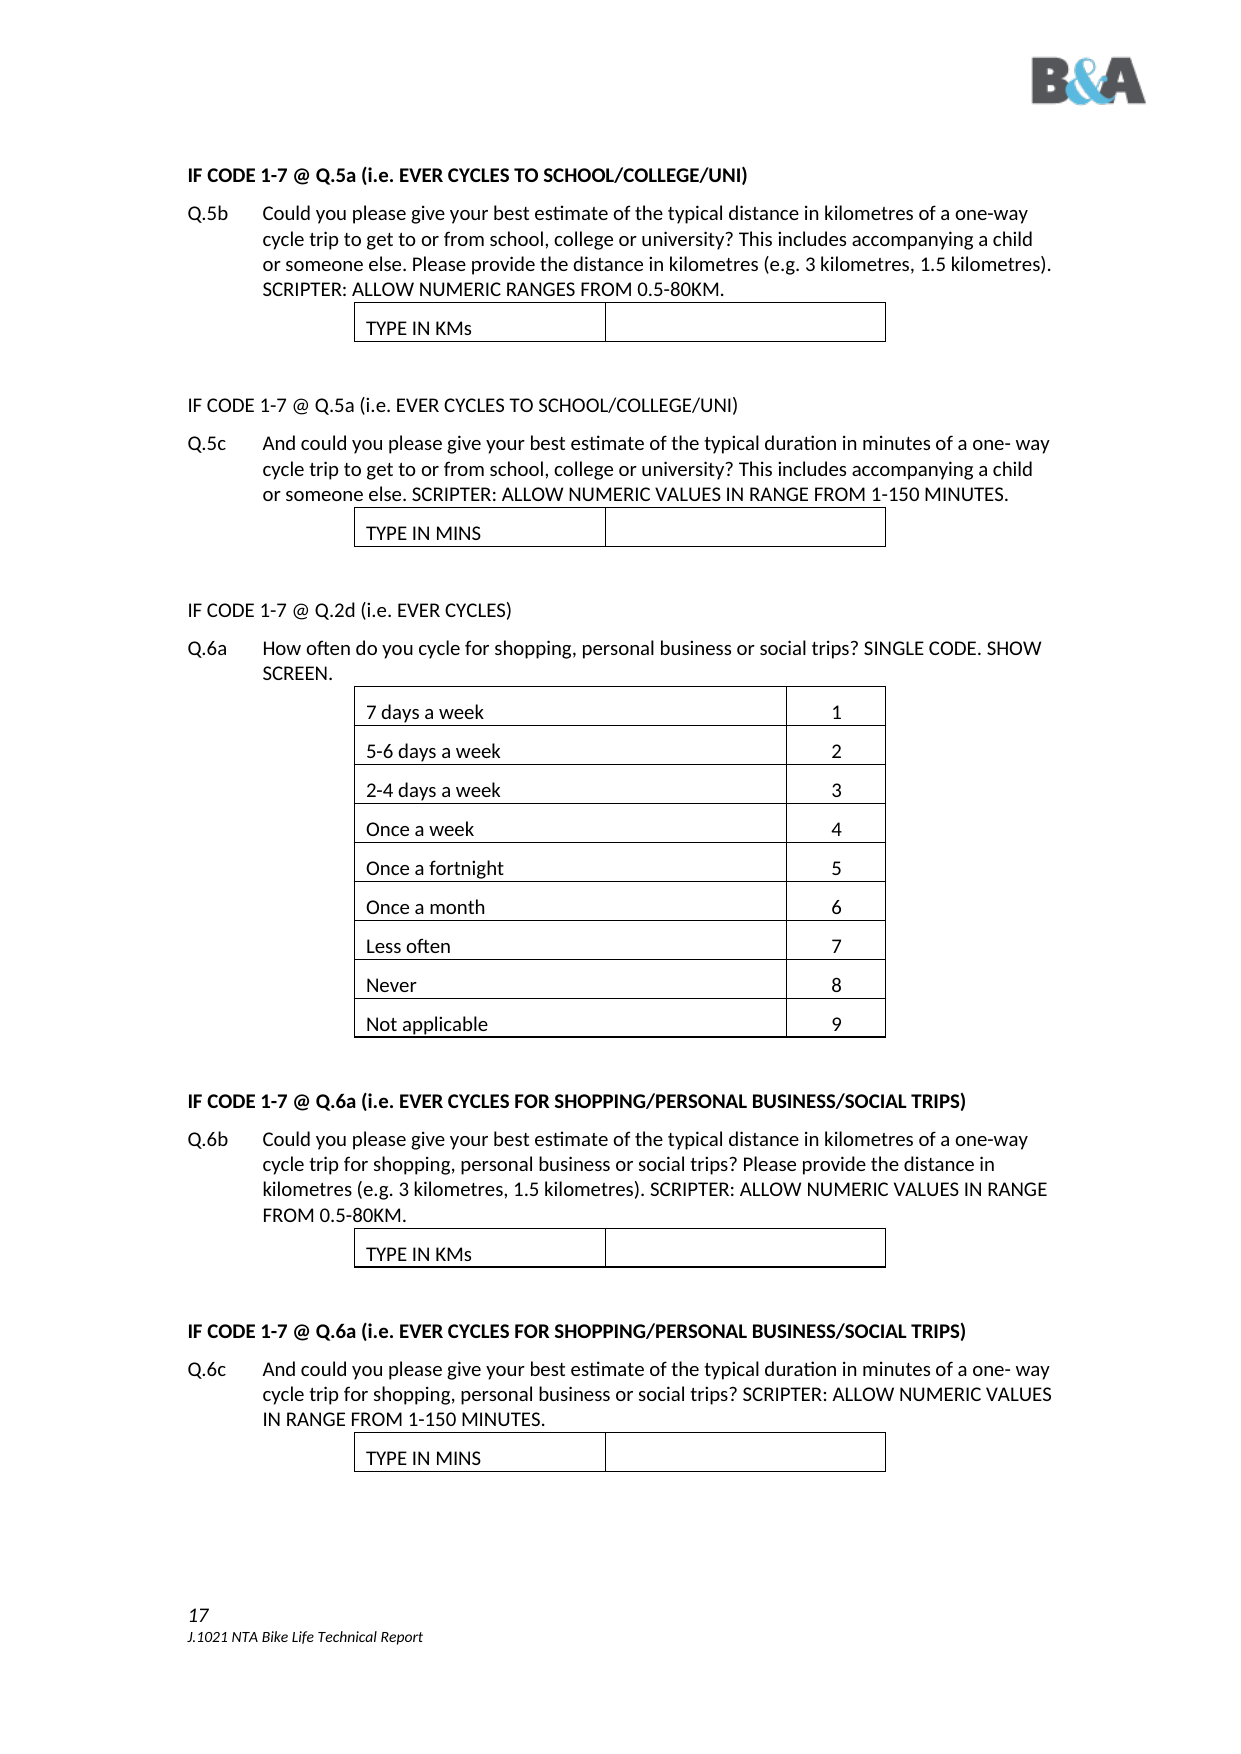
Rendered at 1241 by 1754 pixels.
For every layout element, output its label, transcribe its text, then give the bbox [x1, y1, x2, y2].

text Q.6a How often do you cycle for shopping, personal business or social trips? SINGLE CODE. SHOW SCREEN. [187, 635, 1053, 686]
table_cell 9 [787, 999, 885, 1036]
table_cell 4 [787, 804, 885, 842]
table_cell Never [355, 960, 786, 997]
table_header TYPE IN MINS [355, 508, 605, 546]
table_cell 2-4 days a week [355, 765, 786, 803]
table_cell 8 [787, 960, 885, 997]
table_cell 2 [787, 726, 885, 764]
table_cell Less often [355, 921, 786, 958]
table_cell 5-6 days a week [355, 726, 786, 764]
table_header [606, 1433, 885, 1471]
table_cell Once a week [355, 804, 786, 842]
picture [1020, 49, 1152, 111]
text Q.6b Could you please give your best estimate of the typical distance in kilometres of a one-way cycle trip for shopping, personal business or social trips? Please provide the distance in kilometres (e.g. 3 kilometres, 1.5 kilometres). SCRIPTER: ALLOW NUMERIC VALUES IN RANGE FROM 0.5-80KM. [187, 1126, 1053, 1227]
table_header [606, 508, 885, 546]
text IF CODE 1-7 @ Q.6a (i.e. EVER CYCLES FOR SHOPPING/PERSONAL BUSINESS/SOCIAL TRIPS) [187, 1088, 1053, 1113]
table_cell 6 [787, 882, 885, 919]
text IF CODE 1-7 @ Q.5a (i.e. EVER CYCLES TO SCHOOL/COLLEGE/UNI) [187, 392, 1053, 418]
table_header TYPE IN MINS [355, 1433, 605, 1471]
text IF CODE 1-7 @ Q.2d (i.e. EVER CYCLES) [187, 597, 1053, 622]
table_header TYPE IN KMs [355, 303, 605, 341]
text Q.6c And could you please give your best estimate of the typical duration in minutes of a one- way cycle trip for shopping, personal business or social trips? SCRIPTER: ALLOW NUMERIC VALUES IN RANGE FROM 1-150 MINUTES. [187, 1356, 1053, 1432]
table_header TYPE IN KMs [355, 1229, 605, 1266]
table_header [606, 1229, 885, 1266]
table_cell 5 [787, 843, 885, 881]
table_header 1 [787, 687, 885, 725]
table_cell Once a month [355, 882, 786, 919]
table_cell 7 [787, 921, 885, 958]
table_header [606, 303, 885, 341]
text Q.5c And could you please give your best estimate of the typical duration in minutes of a one- way cycle trip to get to or from school, college or university? This includes accompanying a child or someone else. SCRIPTER: ALLOW NUMERIC VALUES IN RANGE FROM 1-150 MINUTES. [187, 430, 1053, 507]
table_cell 3 [787, 765, 885, 803]
text Q.5b Could you please give your best estimate of the typical distance in kilometres of a one-way cycle trip to get to or from school, college or university? This includes accompanying a child or someone else. Please provide the distance in kilometres (e.g. 3 kilometres, 1.5 kilometres). SCRIPTER: ALLOW NUMERIC RANGES FROM 0.5-80KM. [187, 200, 1053, 302]
table_header 7 days a week [355, 687, 786, 725]
table_cell Once a fortnight [355, 843, 786, 881]
text IF CODE 1-7 @ Q.6a (i.e. EVER CYCLES FOR SHOPPING/PERSONAL BUSINESS/SOCIAL TRIPS) [187, 1318, 1053, 1343]
text IF CODE 1-7 @ Q.5a (i.e. EVER CYCLES TO SCHOOL/COLLEGE/UNI) [187, 162, 1053, 188]
table_cell Not applicable [355, 999, 786, 1036]
